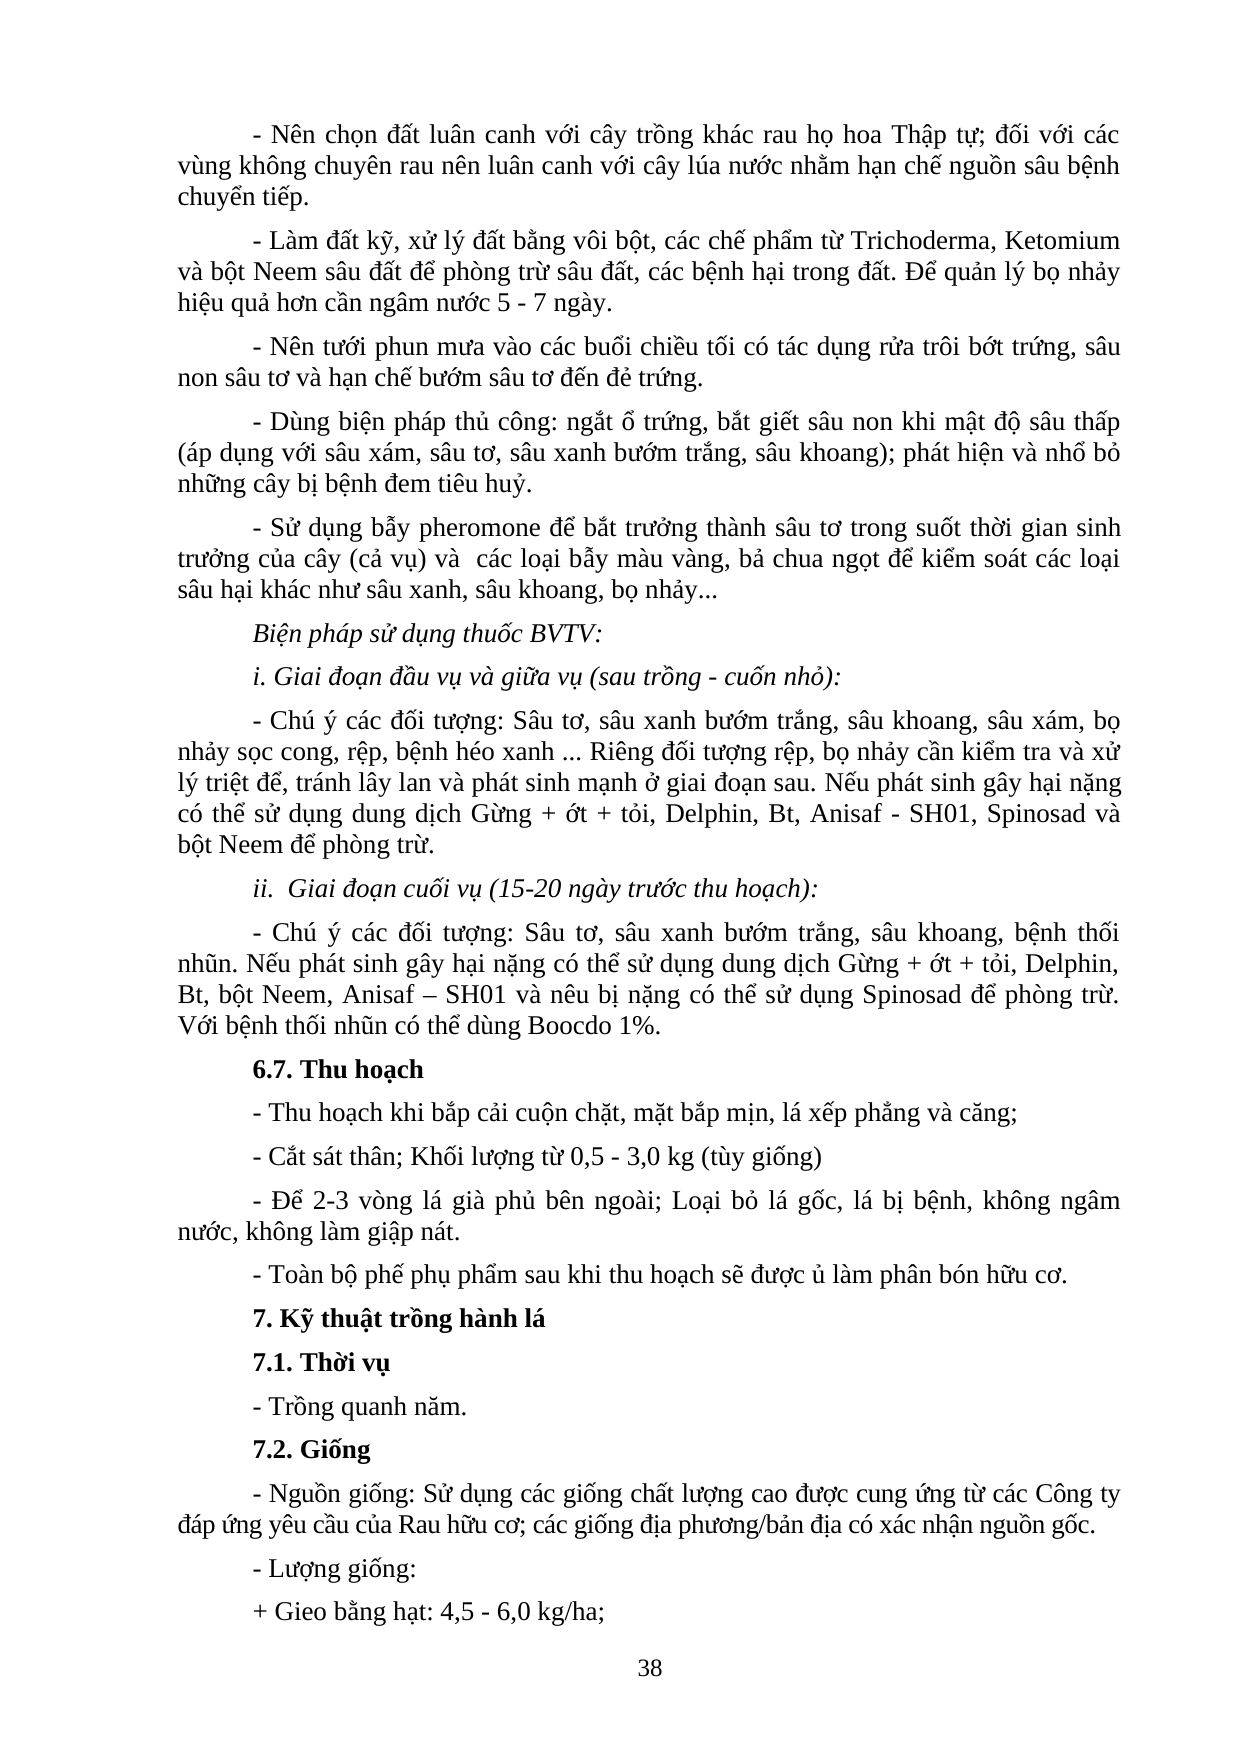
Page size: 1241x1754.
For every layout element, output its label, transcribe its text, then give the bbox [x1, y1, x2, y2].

text - Trồng quanh năm. [177, 1389, 1122, 1421]
text - Nguồn giống: Sử dụng các giống chất lượng cao được cung ứng từ các Công ty đáp ứng yêu cầu của Rau hữu cơ; các giống địa phương/bản địa có xác nhận nguồn gốc. [177, 1477, 1122, 1539]
text - Cắt sát thân; Khối lượng từ 0,5 - 3,0 kg (tùy giống) [177, 1140, 1122, 1171]
text ii. Giai đoạn cuối vụ (15-20 ngày trước thu hoạch): [177, 872, 1122, 903]
text - Nên tưới phun mưa vào các buổi chiều tối có tác dụng rửa trôi bớt trứng, sâu non sâu tơ và hạn chế bướm sâu tơ đến đẻ trứng. [177, 330, 1122, 392]
text - Để 2-3 vòng lá già phủ bên ngoài; Loại bỏ lá gốc, lá bị bệnh, không ngâm nước, không làm giập nát. [177, 1184, 1122, 1246]
text - Thu hoạch khi bắp cải cuộn chặt, mặt bắp mịn, lá xếp phẳng và căng; [177, 1097, 1122, 1128]
text - Sử dụng bẫy pheromone để bắt trưởng thành sâu tơ trong suốt thời gian sinh trưởng của cây (cả vụ) và các loại bẫy màu vàng, bả chua ngọt để kiểm soát các loại sâu hại khác như sâu xanh, sâu khoang, bọ nhảy... [177, 511, 1122, 604]
text - Chú ý các đối tượng: Sâu tơ, sâu xanh bướm trắng, sâu khoang, sâu xám, bọ nhảy sọc cong, rệp, bệnh héo xanh ... Riêng đối tượng rệp, bọ nhảy cần kiểm tra và xử lý triệt để, tránh lây lan và phát sinh mạnh ở giai đoạn sau. Nếu phát sinh gây hại nặng có thể sử dụng dung dịch Gừng + ớt + tỏi, Delphin, Bt, Anisaf - SH01, Spinosad và bột Neem để phòng trừ. [177, 704, 1122, 860]
text 6.7. Thu hoạch [177, 1053, 1122, 1084]
text - Dùng biện pháp thủ công: ngắt ổ trứng, bắt giết sâu non khi mật độ sâu thấp (áp dụng với sâu xám, sâu tơ, sâu xanh bướm trắng, sâu khoang); phát hiện và nhổ bỏ những cây bị bệnh đem tiêu huỷ. [177, 405, 1122, 498]
text 7.2. Giống [177, 1433, 1122, 1464]
text - Chú ý các đối tượng: Sâu tơ, sâu xanh bướm trắng, sâu khoang, bệnh thối nhũn. Nếu phát sinh gây hại nặng có thể sử dụng dung dịch Gừng + ớt + tỏi, Delphin, Bt, bột Neem, Anisaf – SH01 và nêu bị nặng có thể sử dụng Spinosad để phòng trừ. Với bệnh thối nhũn có thể dùng Boocdo 1%. [177, 916, 1122, 1040]
text Biện pháp sử dụng thuốc BVTV: [177, 617, 1122, 648]
text - Lượng giống: [177, 1552, 1122, 1583]
text - Toàn bộ phế phụ phẩm sau khi thu hoạch sẽ được ủ làm phân bón hữu cơ. [177, 1259, 1122, 1290]
text 7.1. Thời vụ [177, 1346, 1122, 1377]
text + Gieo bằng hạt: 4,5 - 6,0 kg/ha; [177, 1595, 1122, 1626]
text - Làm đất kỹ, xử lý đất bằng vôi bột, các chế phẩm từ Trichoderma, Ketomium và bột Neem sâu đất để phòng trừ sâu đất, các bệnh hại trong đất. Để quản lý bọ nhảy hiệu quả hơn cần ngâm nước 5 - 7 ngày. [177, 224, 1122, 317]
text i. Giai đoạn đầu vụ và giữa vụ (sau trồng - cuốn nhỏ): [177, 660, 1122, 691]
text 7. Kỹ thuật trồng hành lá [177, 1302, 1122, 1333]
text - Nên chọn đất luân canh với cây trồng khác rau họ hoa Thập tự; đối với các vùng không chuyên rau nên luân canh với cây lúa nước nhằm hạn chế nguồn sâu bệnh chuyển tiếp. [177, 118, 1122, 212]
